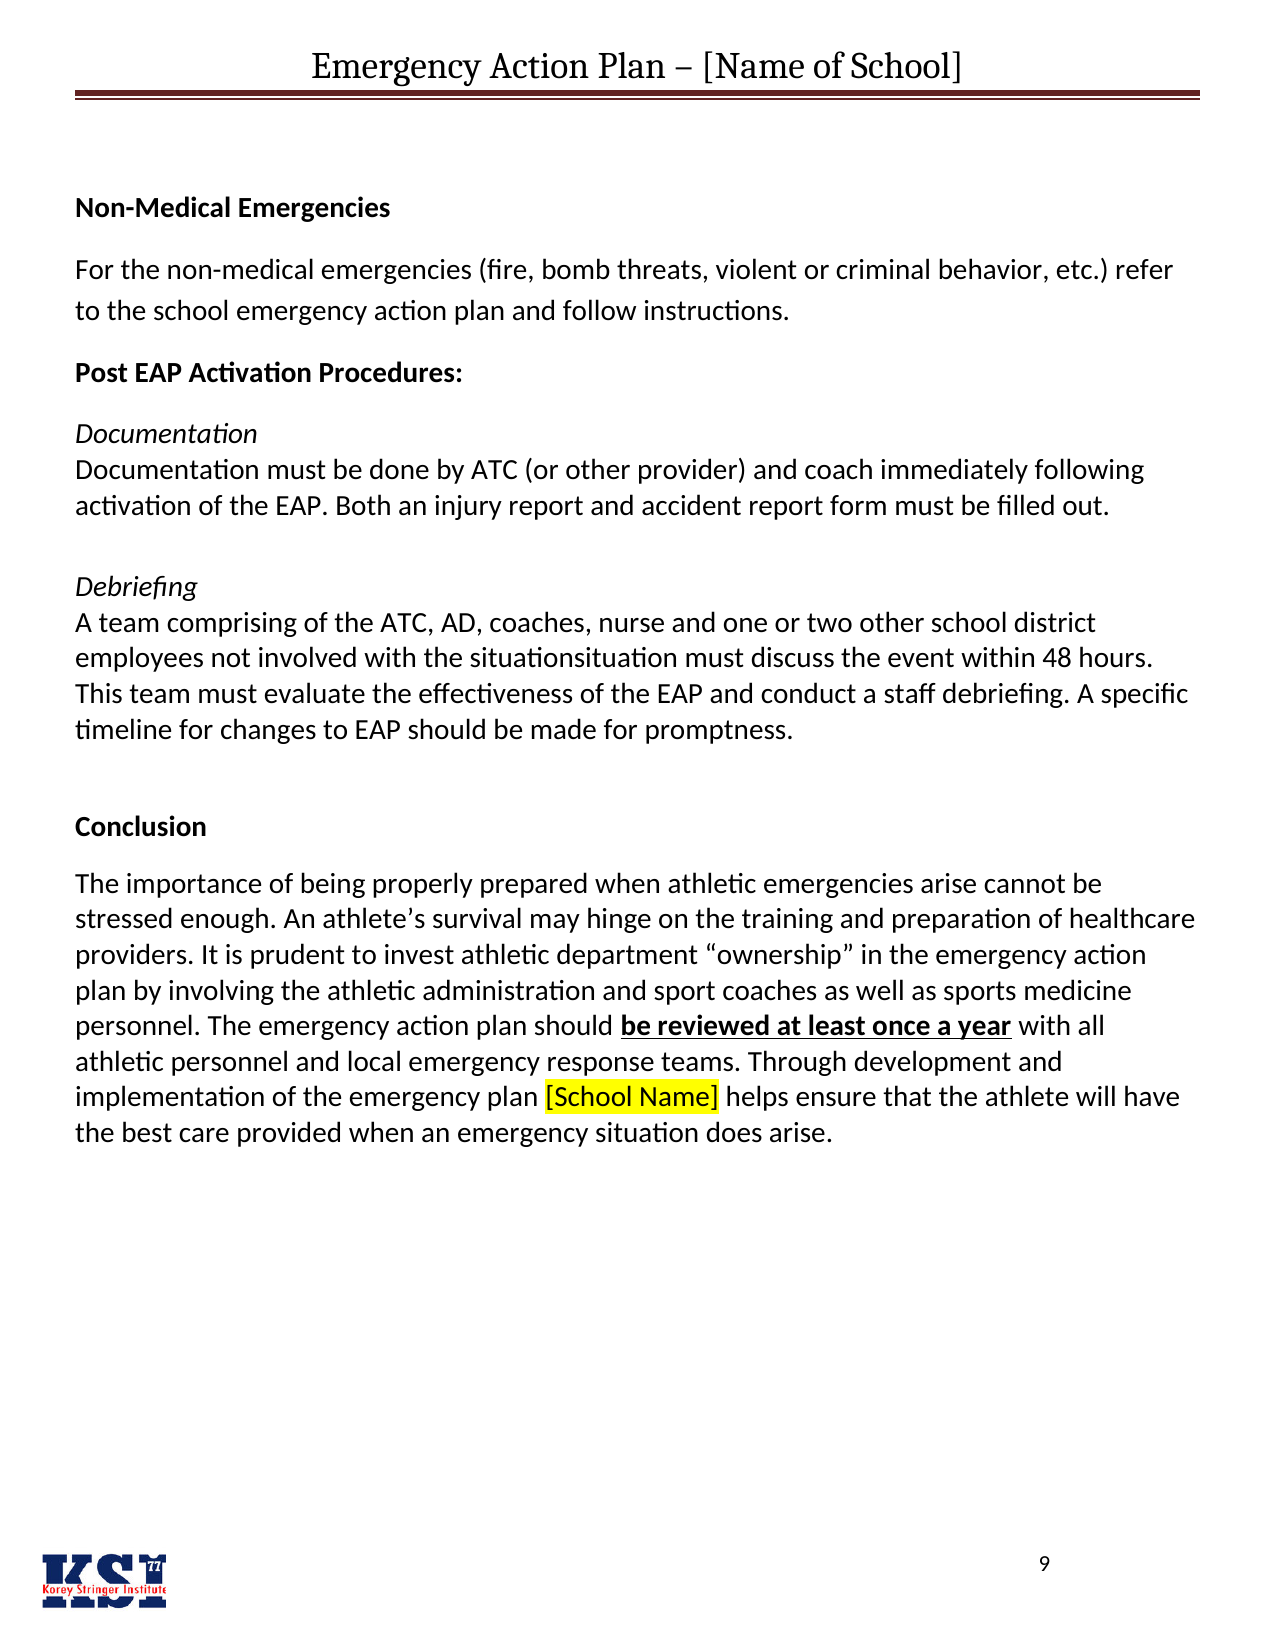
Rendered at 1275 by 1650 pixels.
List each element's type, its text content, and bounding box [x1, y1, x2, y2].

text Debriefing [75, 568, 1200, 604]
text Post EAP Activation Procedures: [75, 354, 1200, 389]
text Non-Medical Emergencies [75, 189, 1200, 225]
text Conclusion [75, 808, 1200, 844]
text Documentation must be done by ATC (or other provider) and coach immediately following activation of the EAP. Both an injury report and accident report form must be filled out. [75, 451, 1200, 522]
text Documentation [75, 416, 1200, 451]
text A team comprising of the ATC, AD, coaches, nurse and one or two other school district employees not involved with the situationsituation must discuss the event within 48 hours. This team must evaluate the effectiveness of the EAP and conduct a staff debriefing. A specific timeline for changes to EAP should be made for promptness. [75, 604, 1200, 746]
text For the non-medical emergencies (fire, bomb threats, violent or criminal behavior, etc.) refer to the school emergency action plan and follow instructions. [75, 251, 1200, 328]
text The importance of being properly prepared when athletic emergencies arise cannot be stressed enough. An athlete’s survival may hinge on the training and preparation of healthcare providers. It is prudent to invest athletic department “ownership” in the emergency action plan by involving the athletic administration and sport coaches as well as sports medicine personnel. The emergency action plan should be reviewed at least once a year with all athletic personnel and local emergency response teams. Through development and implementation of the emergency plan [School Name] helps ensure that the athlete will have the best care provided when an emergency situation does arise. [75, 865, 1200, 1150]
picture [40, 1518, 166, 1644]
